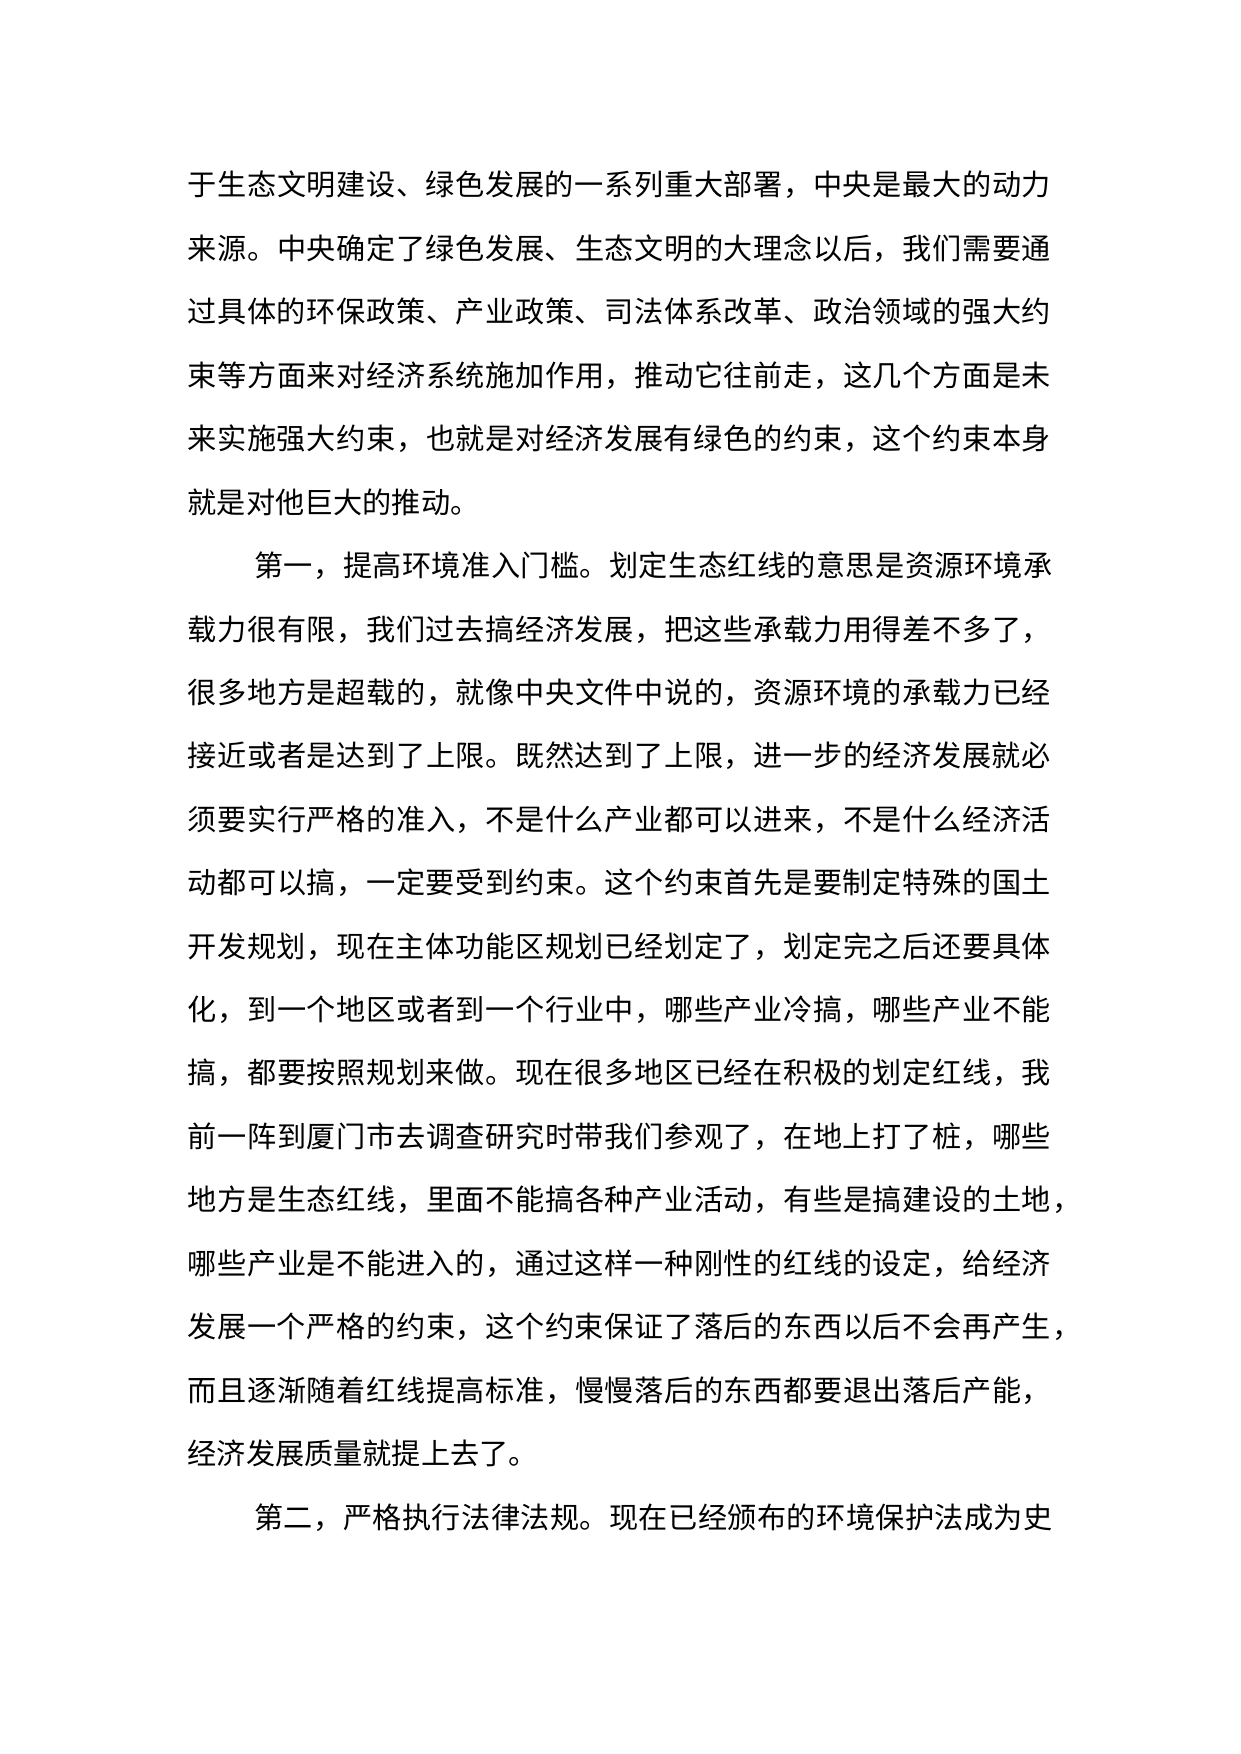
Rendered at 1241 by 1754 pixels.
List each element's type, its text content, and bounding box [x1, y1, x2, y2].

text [187, 162, 1053, 521]
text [187, 1494, 1053, 1536]
text 第一，提高环境准入门槛。划定生态红线的意思是资源环境承载力很有限，我们过去搞经济发展，把这些承载力用得差不多了，很多地方是超载的，就像中央文件中说的，资源环境的承载力已经接近或者是达到了上限。既然达到了上限，进一步的经济发展就必须要实行严格的准入，不是什么产业都可以进来，不是什么经济活动都可以搞，一定要受到约束。这个约束首先是要制定特殊的国土开发规划，现在主体功能区规划已经划定了，划定完之后还要具体化，到一个地区或者到一个行业中，哪些产业冷搞，哪些产业不能搞，都要按照规划来做。现在很多地区已经在积极的划定红线，我前一阵到厦门市去调查研究时带我们参观了，在地上打了桩，哪些地方是生态红线，里面不能搞各种产业活动，有些是搞建设的土地，哪些产业是不能进入的，通过这样一种刚性的红线的设定，给经济发展一个严格的约束，这个约束保证了落后的东西以后不会再产生，而且逐渐随着红线提高标准，慢慢落后的东西都要退出落后产能，经济发展质量就提上去了。 [187, 543, 1053, 1473]
